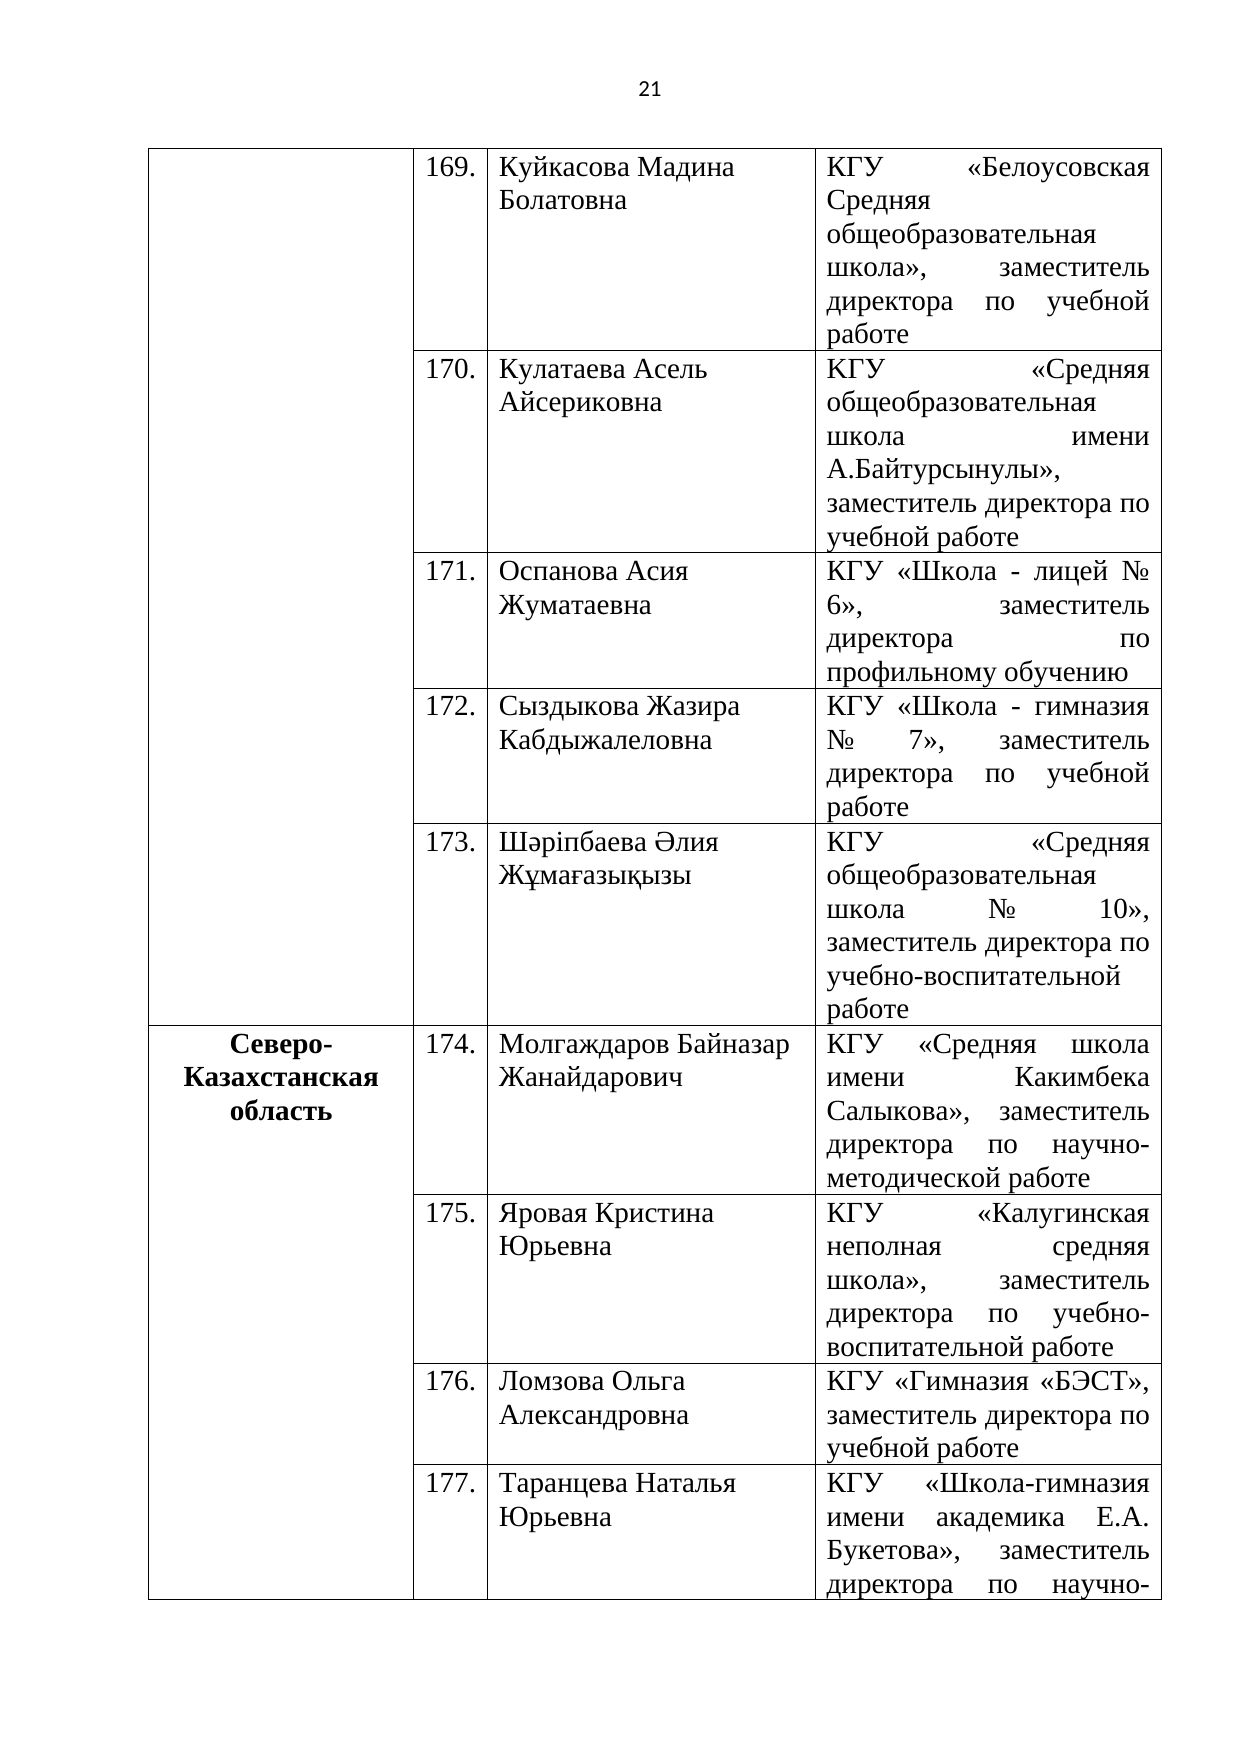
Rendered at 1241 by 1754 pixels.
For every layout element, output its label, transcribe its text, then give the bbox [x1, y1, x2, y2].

table_cell [414, 1026, 487, 1194]
table_cell Яровая Кристина Юрьевна [488, 1195, 815, 1362]
table_cell [414, 689, 487, 823]
table_cell Молгаждаров Байназар Жанайдарович [488, 1026, 815, 1194]
table_cell КГУ «Школа - гимназия № 7», заместитель директора по учебной работе [816, 689, 1161, 823]
table_cell [414, 824, 487, 1025]
table_cell [414, 553, 487, 687]
table_cell [414, 1195, 487, 1362]
table_cell Северо-Казахстанская область [149, 1026, 413, 1599]
table_cell КГУ «Средняя общеобразовательная школа № 10», заместитель директора по учебно-воспитательной работе [816, 824, 1161, 1025]
table_cell Куйкасова Мадина Болатовна [488, 149, 815, 350]
table_cell Кулатаева Асель Айсериковна [488, 351, 815, 552]
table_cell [816, 1465, 1161, 1599]
table_cell [414, 149, 487, 350]
table_cell [414, 351, 487, 552]
table_cell КГУ «Средняя школа имени Какимбека Салыкова», заместитель директора по научно-методической работе [816, 1026, 1161, 1194]
table_cell КГУ «Калугинская неполная средняя школа», заместитель директора по учебно-воспитательной работе [816, 1195, 1161, 1362]
table_cell Ломзова Ольга Александровна [488, 1364, 815, 1464]
table_cell КГУ «Гимназия «БЭСТ», заместитель директора по учебной работе [816, 1364, 1161, 1464]
table_cell KГУ «Средняя общеобразовательная школа имени А.Байтурсынулы», заместитель директора по учебной работе [816, 351, 1161, 552]
table_cell КГУ «Белоусовская Средняя общеобразовательная школа», заместитель директора по учебной работе [816, 149, 1161, 350]
table_cell Оспанова Асия Жуматаевна [488, 553, 815, 687]
table_cell [414, 1465, 487, 1599]
table_cell Шәріпбаева Әлия Жұмағазықызы [488, 824, 815, 1025]
table_cell КГУ «Школа - лицей № 6», заместитель директора по профильному обучению [816, 553, 1161, 687]
table_cell [414, 1364, 487, 1464]
table_cell Сыздыкова Жазира Кабдыжалеловна [488, 689, 815, 823]
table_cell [488, 1465, 815, 1599]
